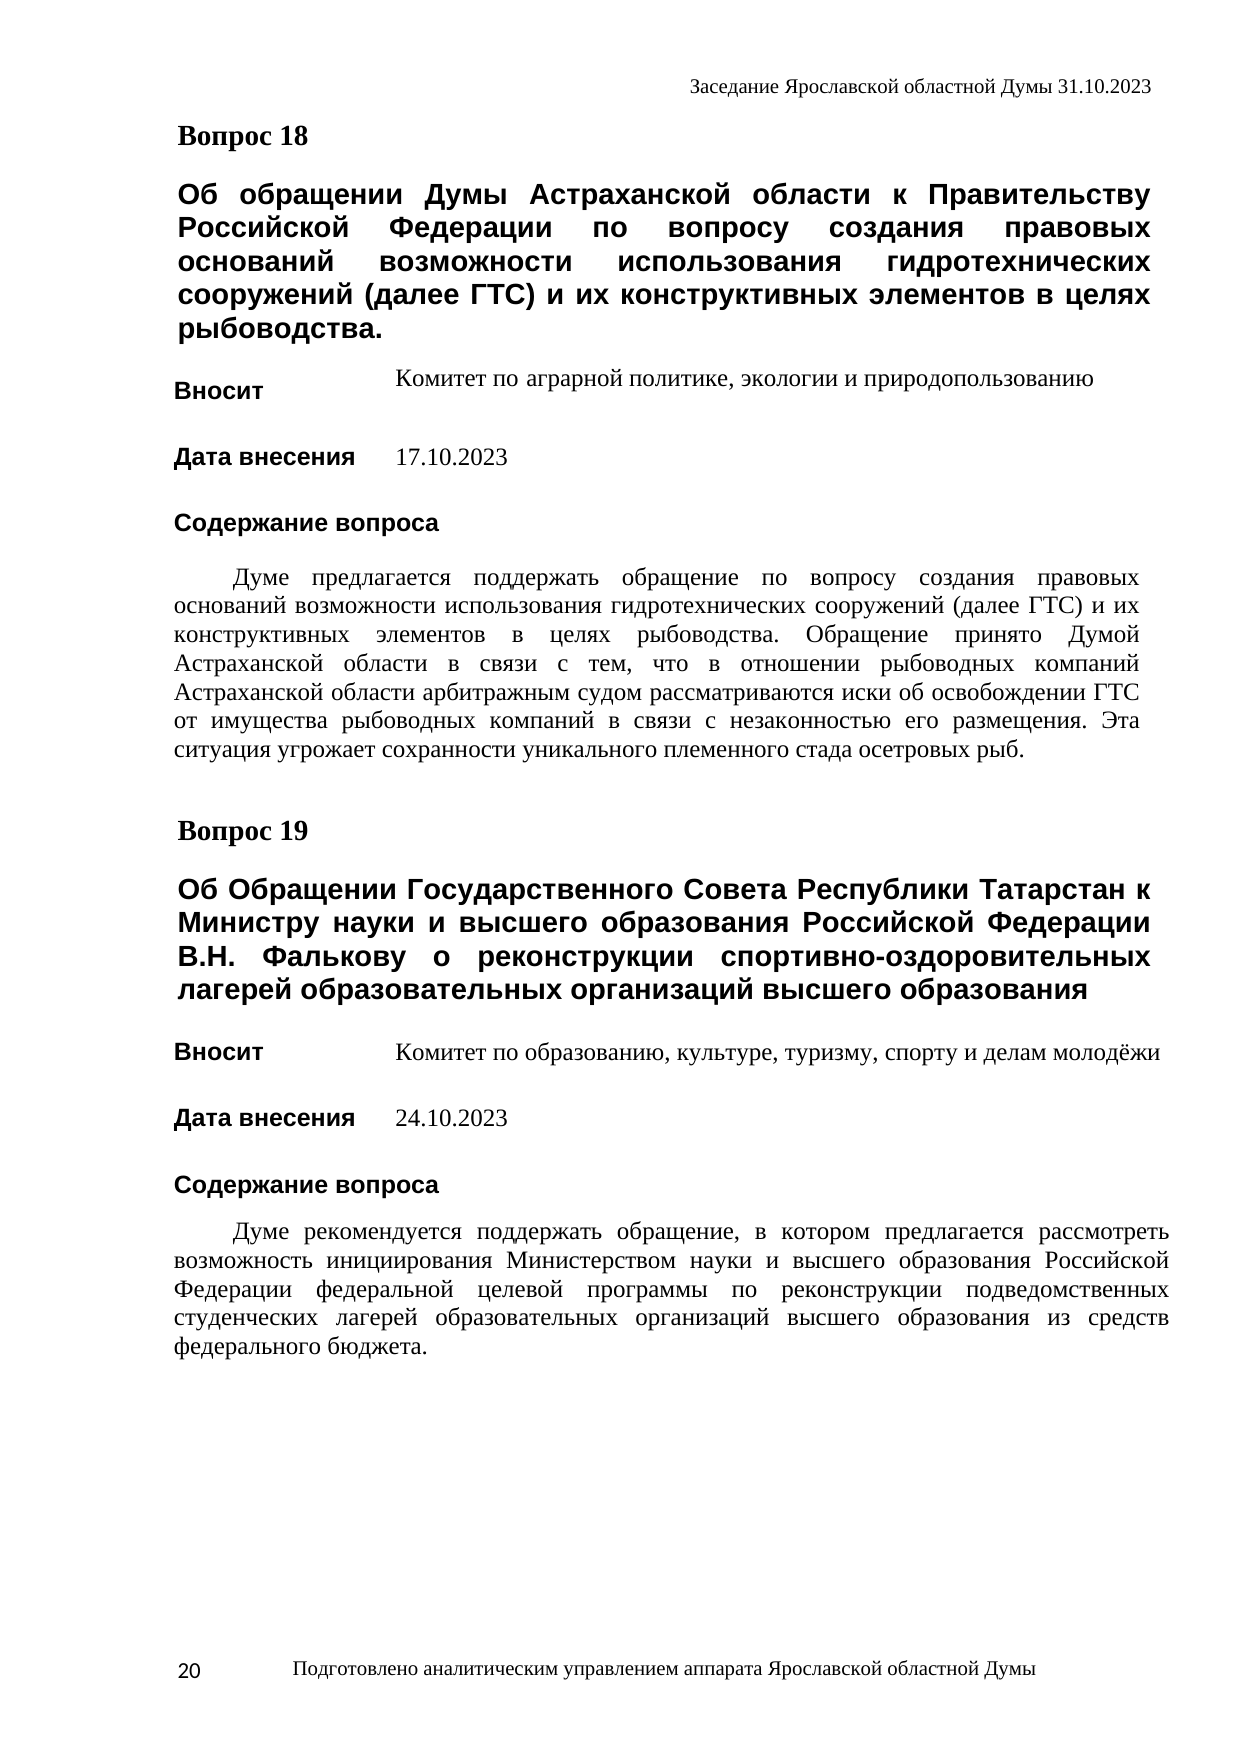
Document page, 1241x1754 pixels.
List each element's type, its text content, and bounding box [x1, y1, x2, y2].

table_cell Думе предлагается поддержать обращение по вопросу создания правовых оснований возможности использования гидротехнических сооружений (далее ГТС) и их конструктивных элементов в целях рыбоводства. Обращение принято Думой Астраханской области в связи с тем, что в отношении рыбоводных компаний Астраханской области арбитражным судом рассматриваются иски об освобождении ГТС от имущества рыбоводных компаний в связи с незаконностью его размещения. Эта ситуация угрожает сохранности уникального племенного стада осетровых рыб. [163, 549, 1152, 776]
table_cell 17.10.2023 [384, 417, 1152, 483]
table_header Вносит [163, 351, 384, 417]
table_cell Содержание вопроса [163, 1145, 1181, 1216]
subtitle Об обращении Думы Астраханской области к Правительству Российской Федерации по вопросу создания правовых оснований возможности использования гидротехнических сооружений (далее ГТС) и их конструктивных элементов в целях рыбоводства. [177, 177, 1152, 344]
table_header Комитет по аграрной политике, экологии и природопользованию [384, 351, 1152, 417]
table_header Комитет по образованию, культуре, туризму, спорту и делам молодёжи [384, 1012, 1181, 1078]
table_header Вносит [163, 1012, 384, 1078]
subtitle Об Обращении Государственного Совета Республики Татарстан к Министру науки и высшего образования Российской Федерации В.Н. Фалькову о реконструкции спортивно-оздоровительных лагерей образовательных организаций высшего образования [177, 872, 1152, 1006]
text Вопрос 19 [177, 813, 1152, 847]
text Вопрос 18 [177, 118, 1152, 152]
table_cell Содержание вопроса [163, 483, 1152, 549]
table_cell 24.10.2023 [384, 1078, 1181, 1144]
table_cell Думе рекомендуется поддержать обращение, в котором предлагается рассмотреть возможность инициирования Министерством науки и высшего образования Российской Федерации федеральной целевой программы по реконструкции подведомственных студенческих лагерей образовательных организаций высшего образования из средств федерального бюджета. [163, 1216, 1181, 1372]
table_cell Дата внесения [163, 1078, 384, 1144]
table_cell Дата внесения [163, 417, 384, 483]
